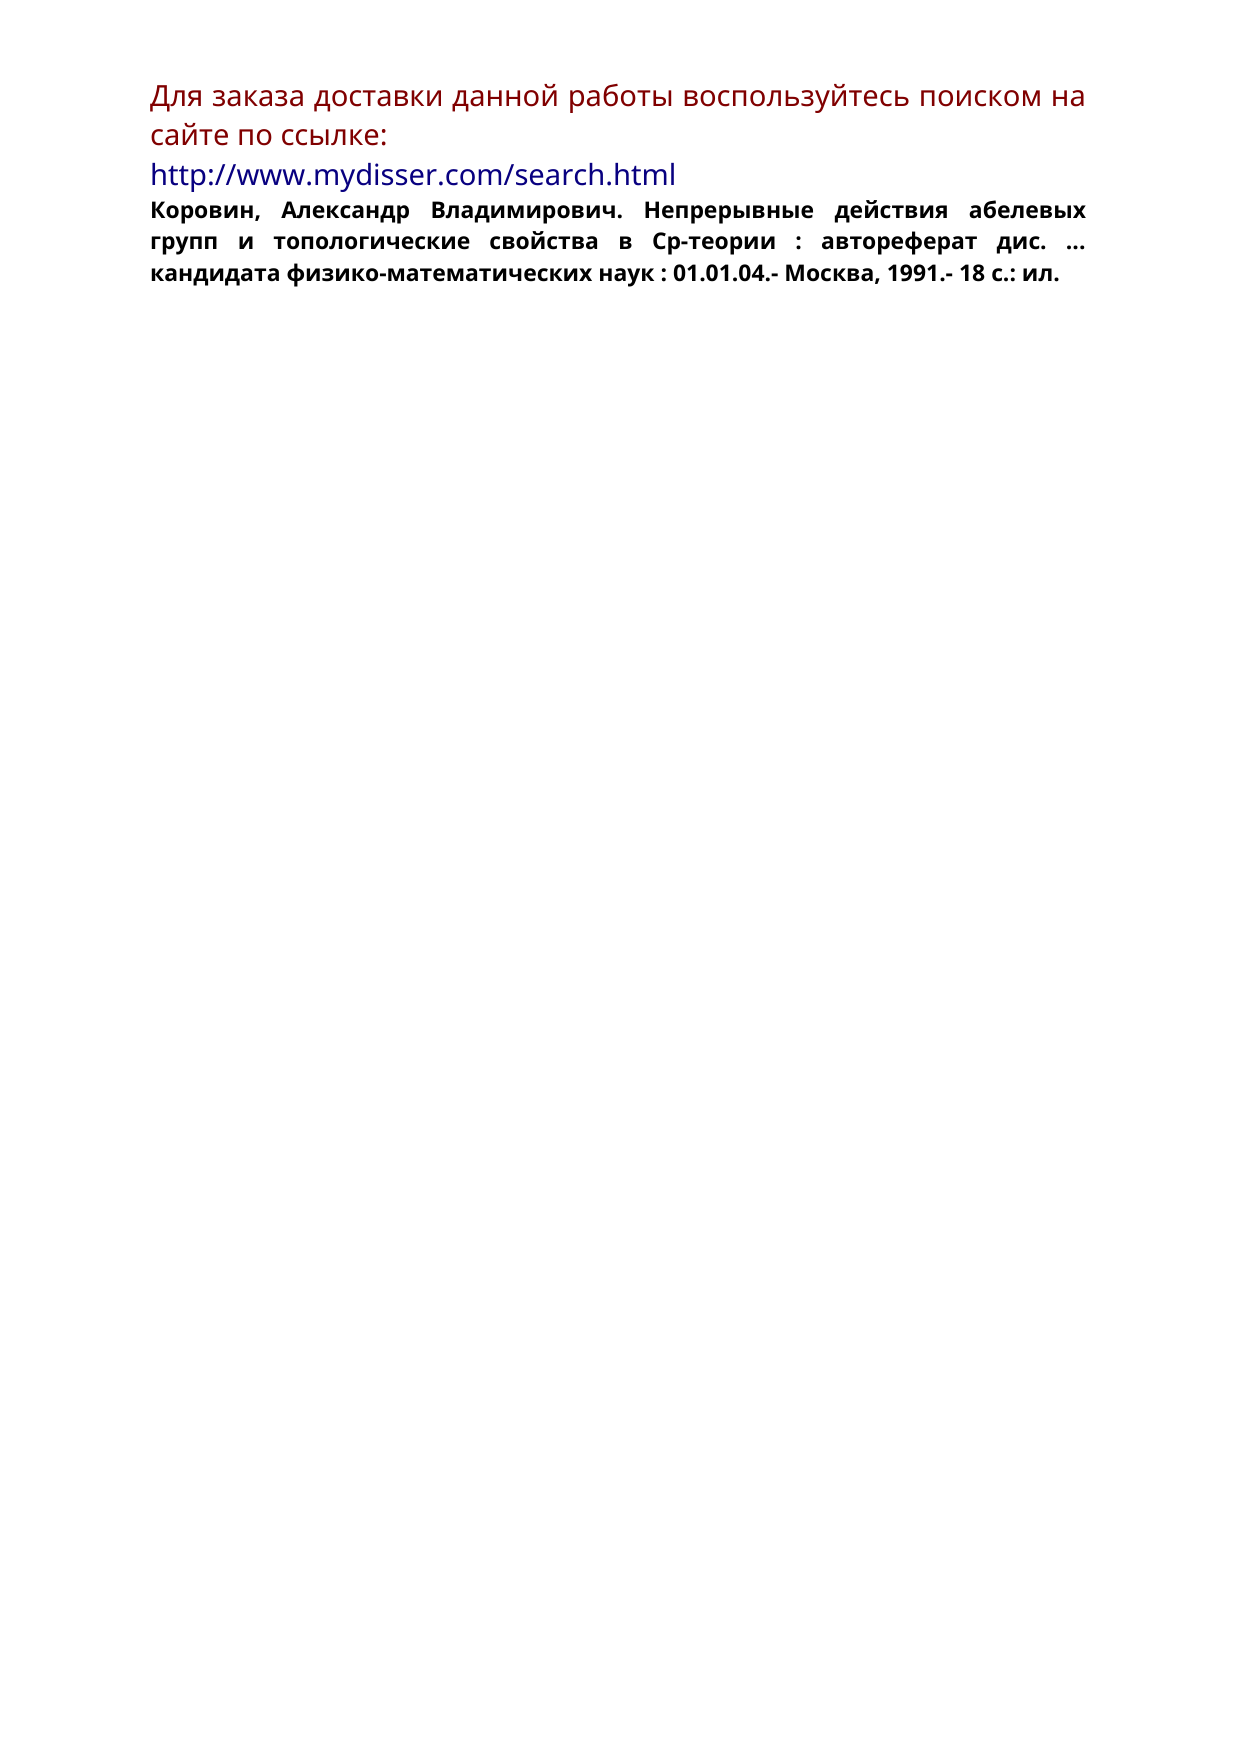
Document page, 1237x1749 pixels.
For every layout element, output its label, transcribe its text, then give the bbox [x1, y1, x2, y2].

text Коровин, Александр Владимирович. Непрерывные действия абелевых групп и топологические свойства в Ср-теории : автореферат дис. ... кандидата физико-математических наук : 01.01.04.- Москва, 1991.- 18 с.: ил. [150, 194, 1086, 288]
